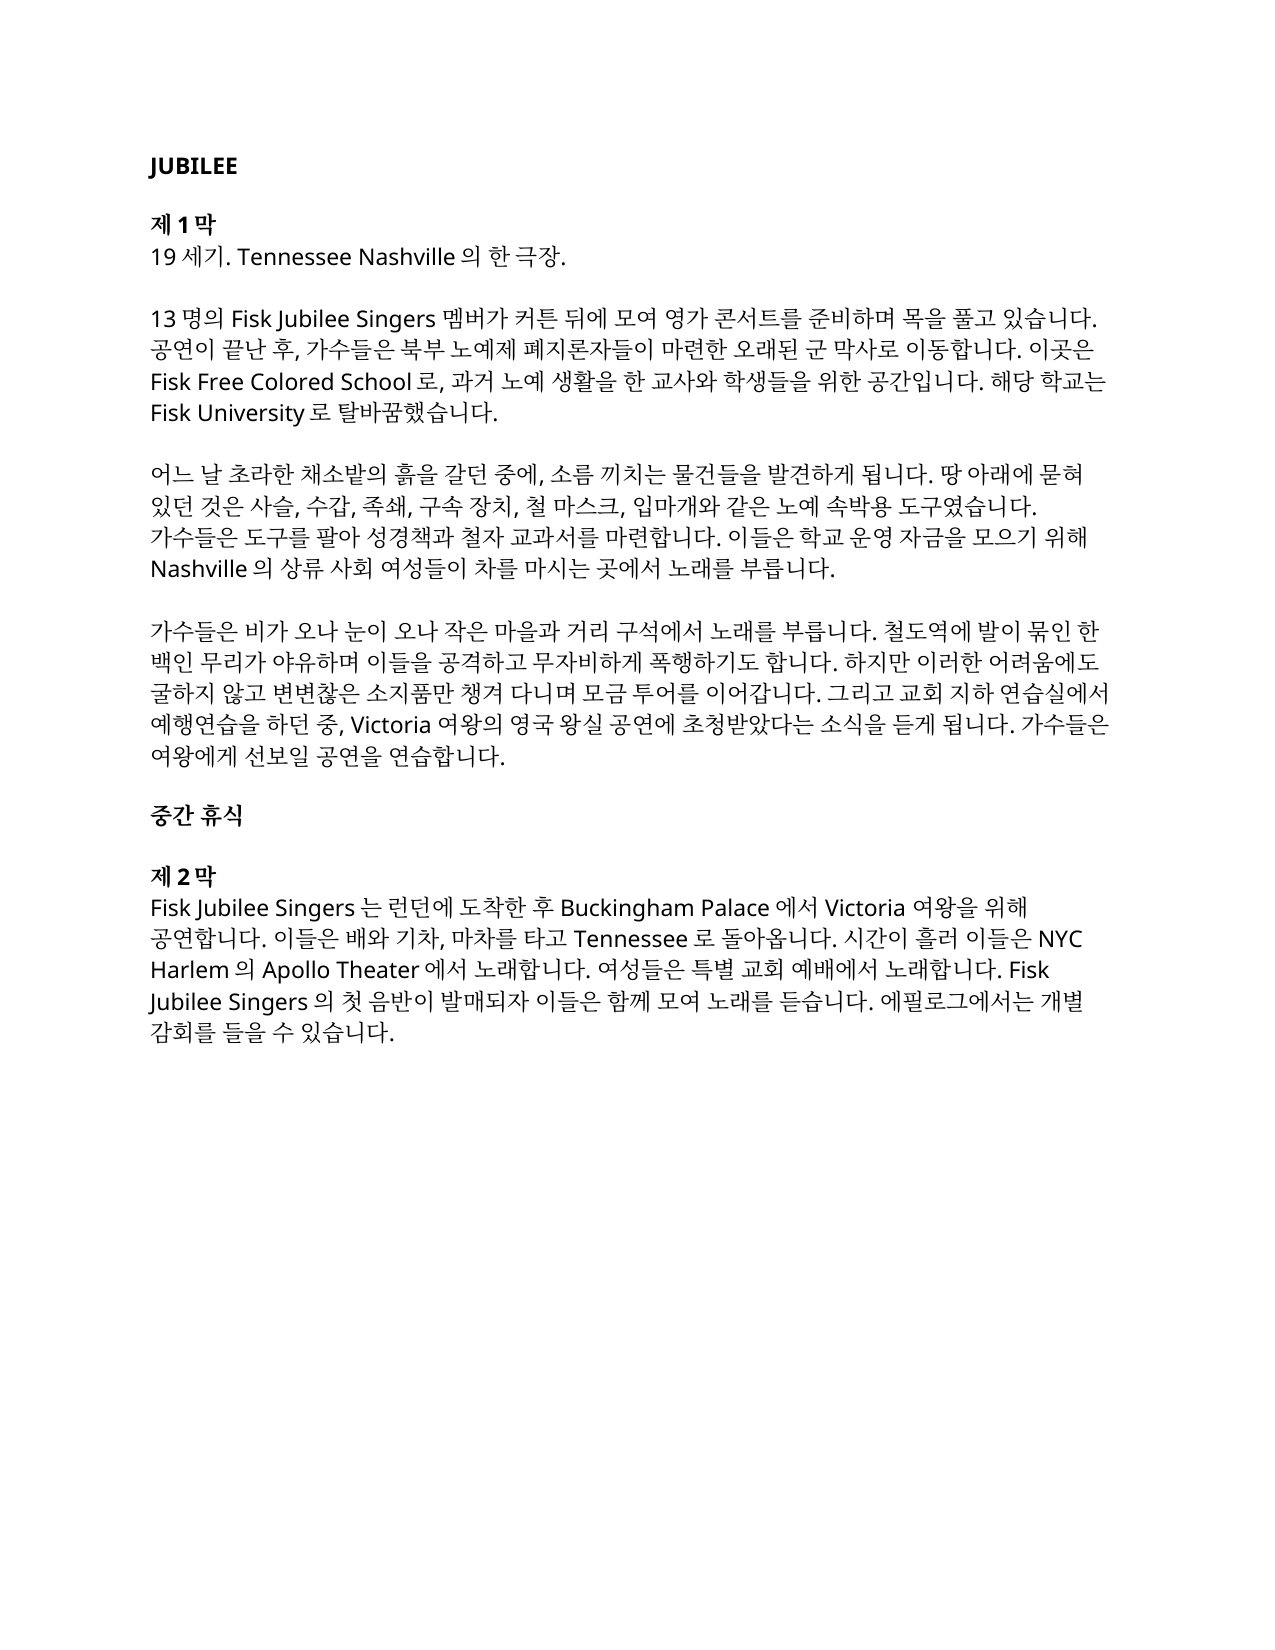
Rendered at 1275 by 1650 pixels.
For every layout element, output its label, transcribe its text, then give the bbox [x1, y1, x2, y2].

text 중간 휴식 [150, 803, 1125, 829]
text 제2막 [150, 861, 1125, 892]
text JUBILEE [150, 150, 1125, 209]
text 19세기. Tennessee Nashville의 한 극장. [150, 241, 1125, 272]
text 제1막 [150, 209, 1125, 241]
text 13명의 Fisk Jubilee Singers 멤버가 커튼 뒤에 모여 영가 콘서트를 준비하며 목을 풀고 있습니다. 공연이 끝난 후, 가수들은 북부 노예제 폐지론자들이 마련한 오래된 군 막사로 이동합니다. 이곳은 Fisk Free Colored School로, 과거 노예 생활을 한 교사와 학생들을 위한 공간입니다. 해당 학교는 Fisk University로 탈바꿈했습니다. [150, 303, 1125, 428]
text Fisk Jubilee Singers는 런던에 도착한 후 Buckingham Palace에서 Victoria 여왕을 위해 공연합니다. 이들은 배와 기차, 마차를 타고 Tennessee로 돌아옵니다. 시간이 흘러 이들은 NYC Harlem의 Apollo Theater에서 노래합니다. 여성들은 특별 교회 예배에서 노래합니다. Fisk Jubilee Singers의 첫 음반이 발매되자 이들은 함께 모여 노래를 듣습니다. 에필로그에서는 개별 감회를 들을 수 있습니다. [150, 892, 1125, 1048]
text 어느 날 초라한 채소밭의 흙을 갈던 중에, 소름 끼치는 물건들을 발견하게 됩니다. 땅 아래에 묻혀 있던 것은 사슬, 수갑, 족쇄, 구속 장치, 철 마스크, 입마개와 같은 노예 속박용 도구였습니다. 가수들은 도구를 팔아 성경책과 철자 교과서를 마련합니다. 이들은 학교 운영 자금을 모으기 위해 Nashville의 상류 사회 여성들이 차를 마시는 곳에서 노래를 부릅니다. [150, 459, 1125, 584]
text 가수들은 비가 오나 눈이 오나 작은 마을과 거리 구석에서 노래를 부릅니다. 철도역에 발이 묶인 한 백인 무리가 야유하며 이들을 공격하고 무자비하게 폭행하기도 합니다. 하지만 이러한 어려움에도 굴하지 않고 변변찮은 소지품만 챙겨 다니며 모금 투어를 이어갑니다. 그리고 교회 지하 연습실에서 예행연습을 하던 중, Victoria 여왕의 영국 왕실 공연에 초청받았다는 소식을 듣게 됩니다. 가수들은 여왕에게 선보일 공연을 연습합니다. [150, 616, 1125, 772]
